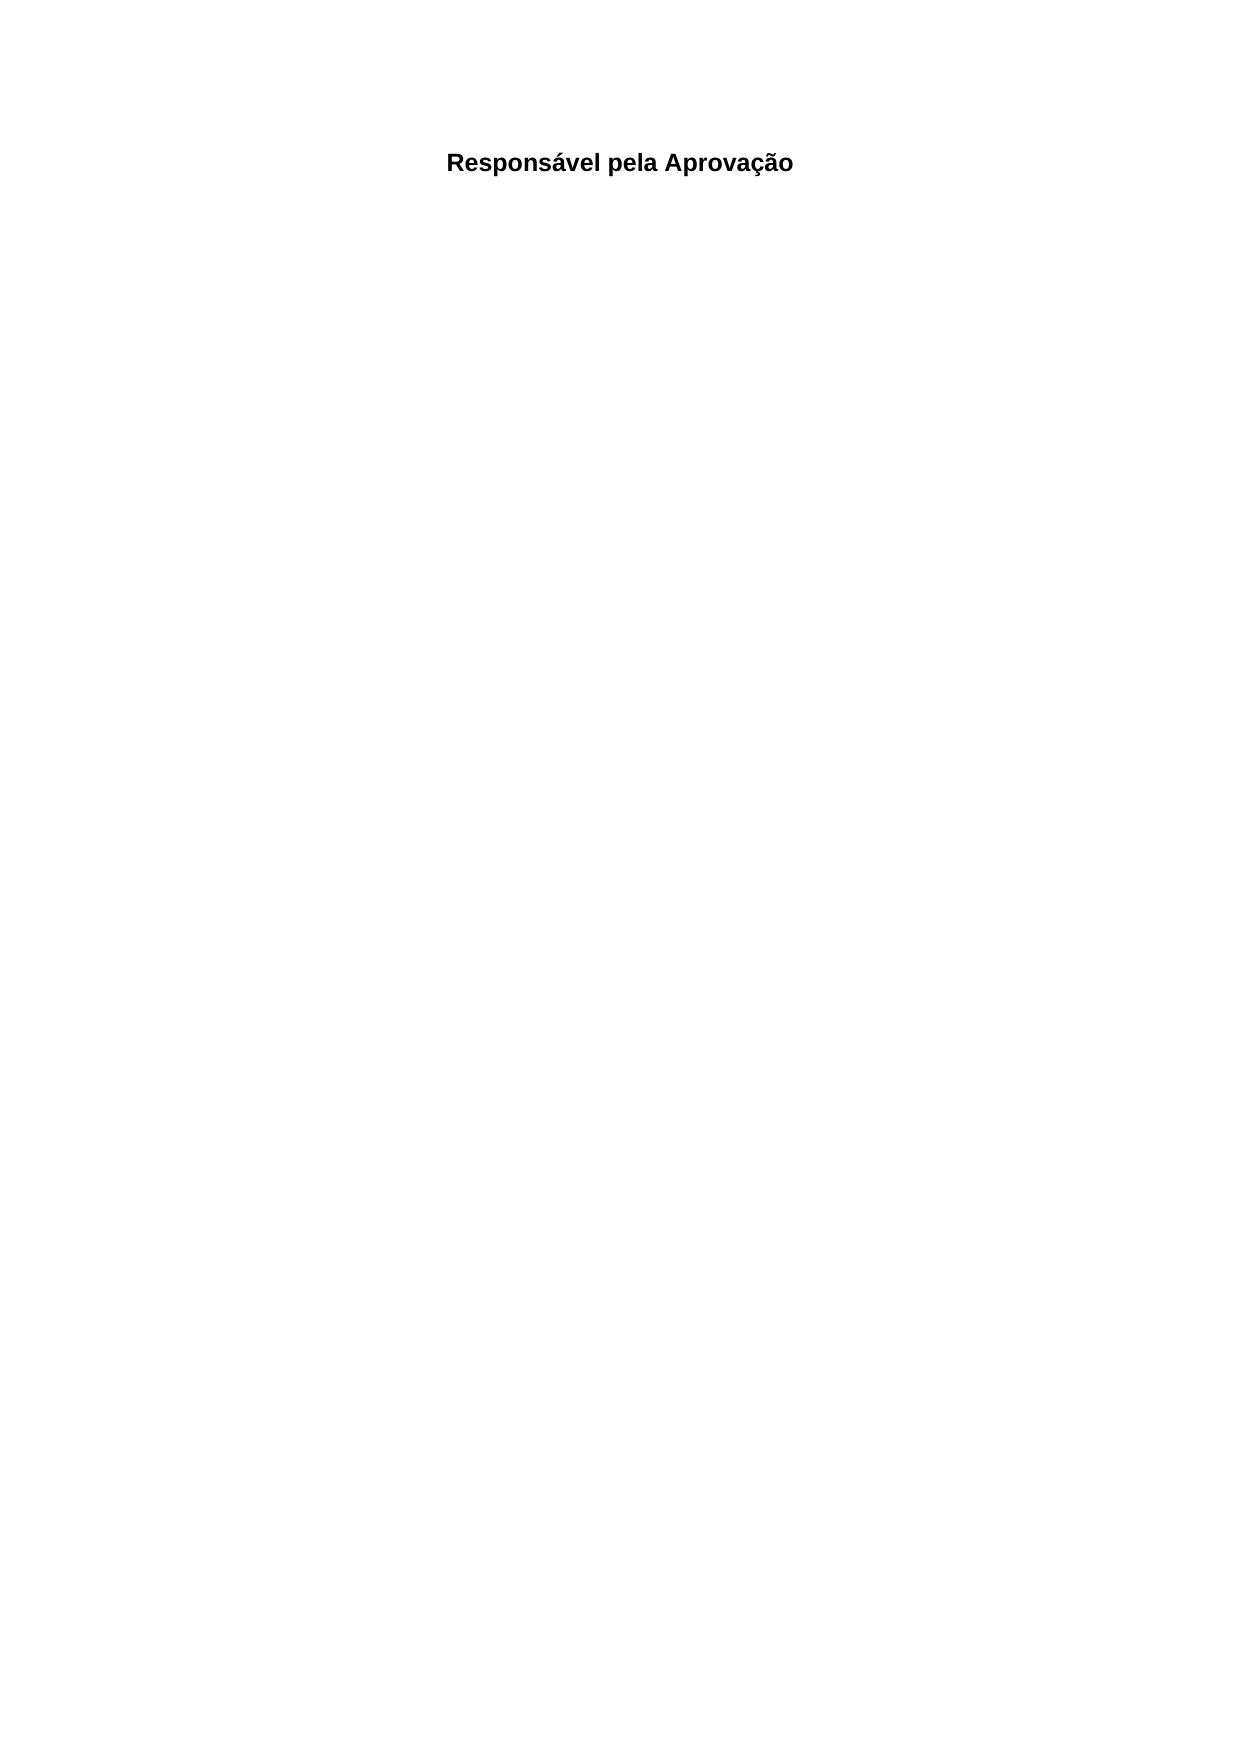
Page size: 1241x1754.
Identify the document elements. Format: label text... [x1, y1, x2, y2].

text Responsável pela Aprovação [177, 148, 1063, 176]
